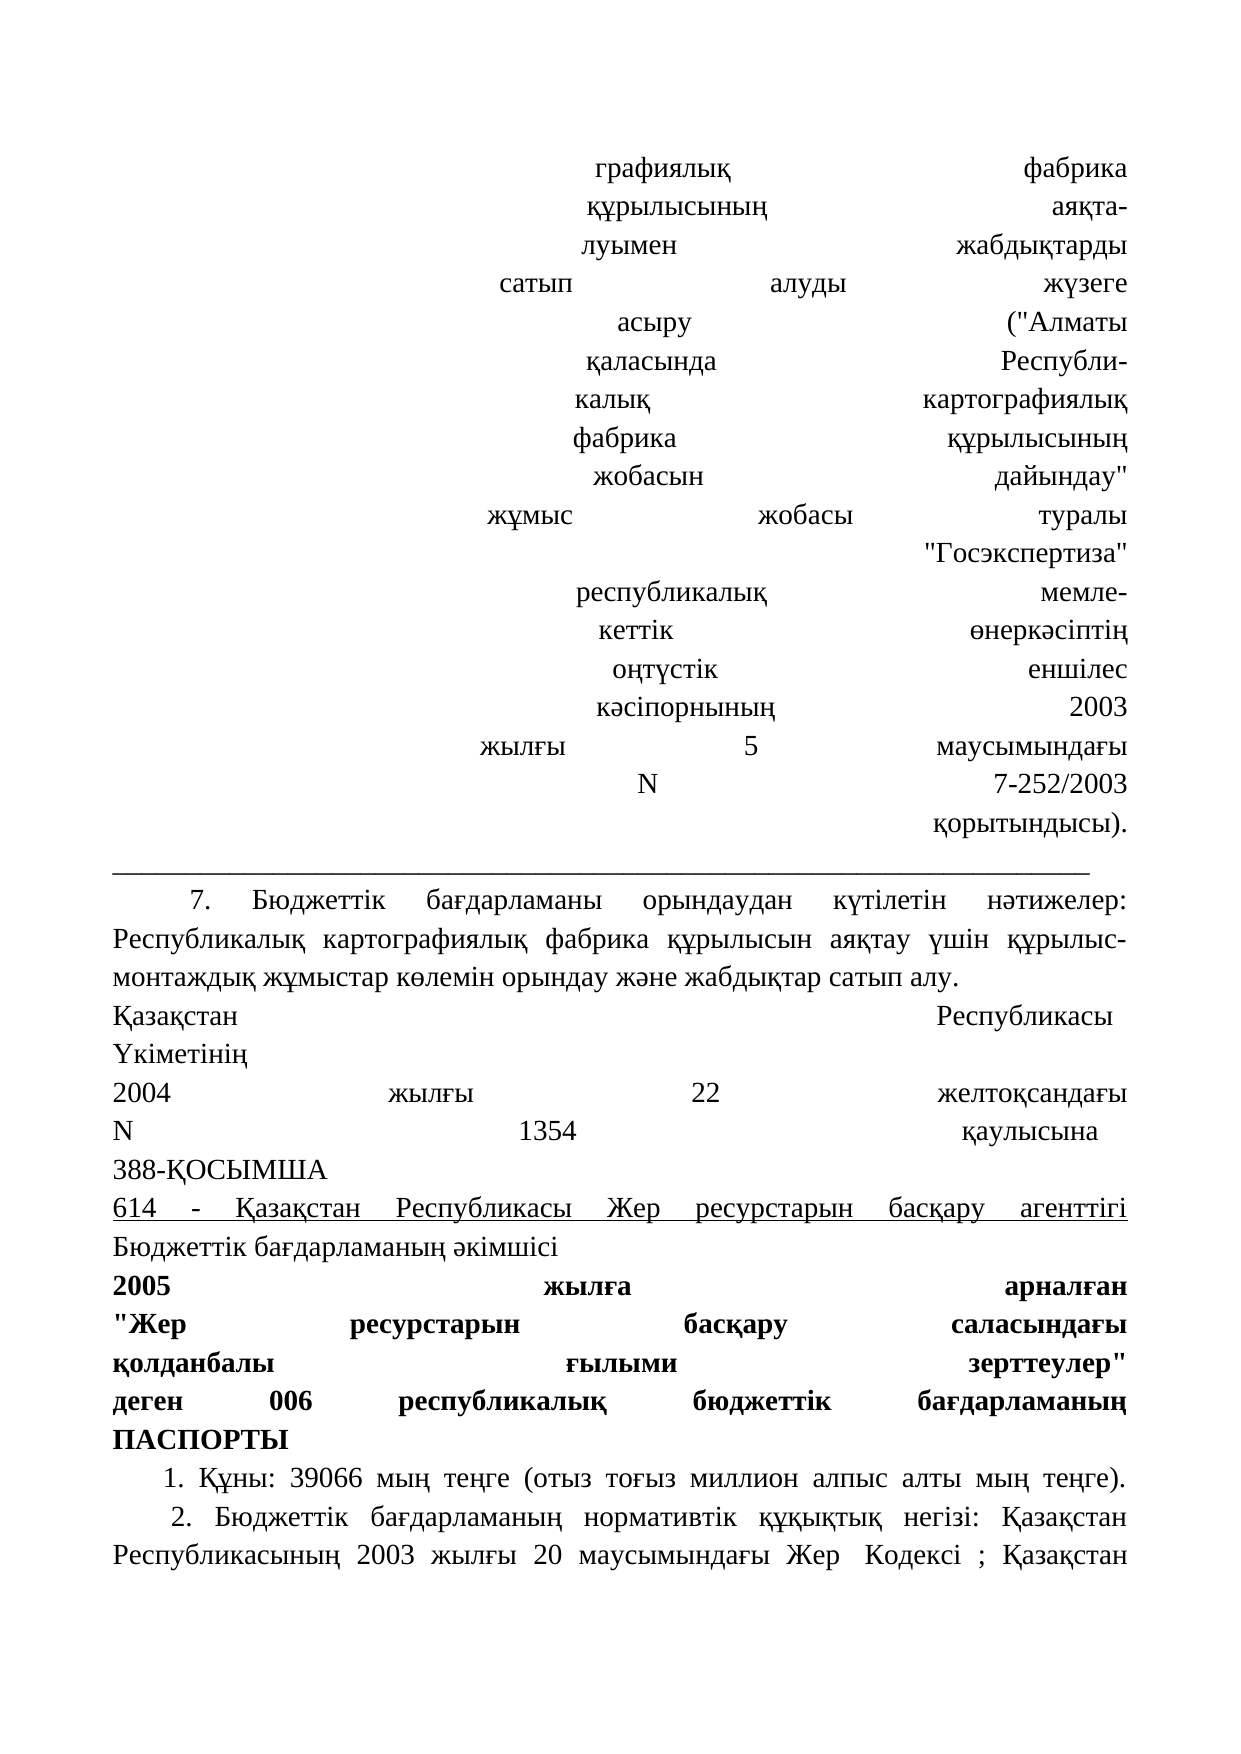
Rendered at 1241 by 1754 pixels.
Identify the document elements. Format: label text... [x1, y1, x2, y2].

text 2005 жылға арналған "Жер ресурстарын басқару саласындағы қолданбалы ғылыми зерттеулер" деген 006 республикалық бюджеттiк бағдарламаның ПАСПОРТЫ [112, 1268, 1128, 1455]
text 614 - Қазақстан Республикасы Жер ресурстарын басқару агенттiгі Бюджеттiк бағдарламаның әкiмшісi [112, 1191, 1128, 1220]
text Қазақстан Республикасы Үкiметiнiң 2004 жылғы 22 желтоқсандағы N 1354 қаулысына 388-ҚОСЫМША [112, 998, 1128, 1186]
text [112, 150, 1128, 877]
text 614 - Қазақстан Республикасы Жер ресурстарын басқару агенттiгі Бюджеттiк бағдарламаның әкiмшісi [112, 1221, 1128, 1263]
text 7. Бюджеттiк бағдарламаны орындаудан күтiлетiн нәтижелер: Республикалық картографиялық фабрика құрылысын аяқтау үшiн құрылыс-монтаждық жұмыстар көлемiн орындау және жабдықтар сатып алу. [112, 882, 1128, 993]
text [112, 1460, 1128, 1571]
